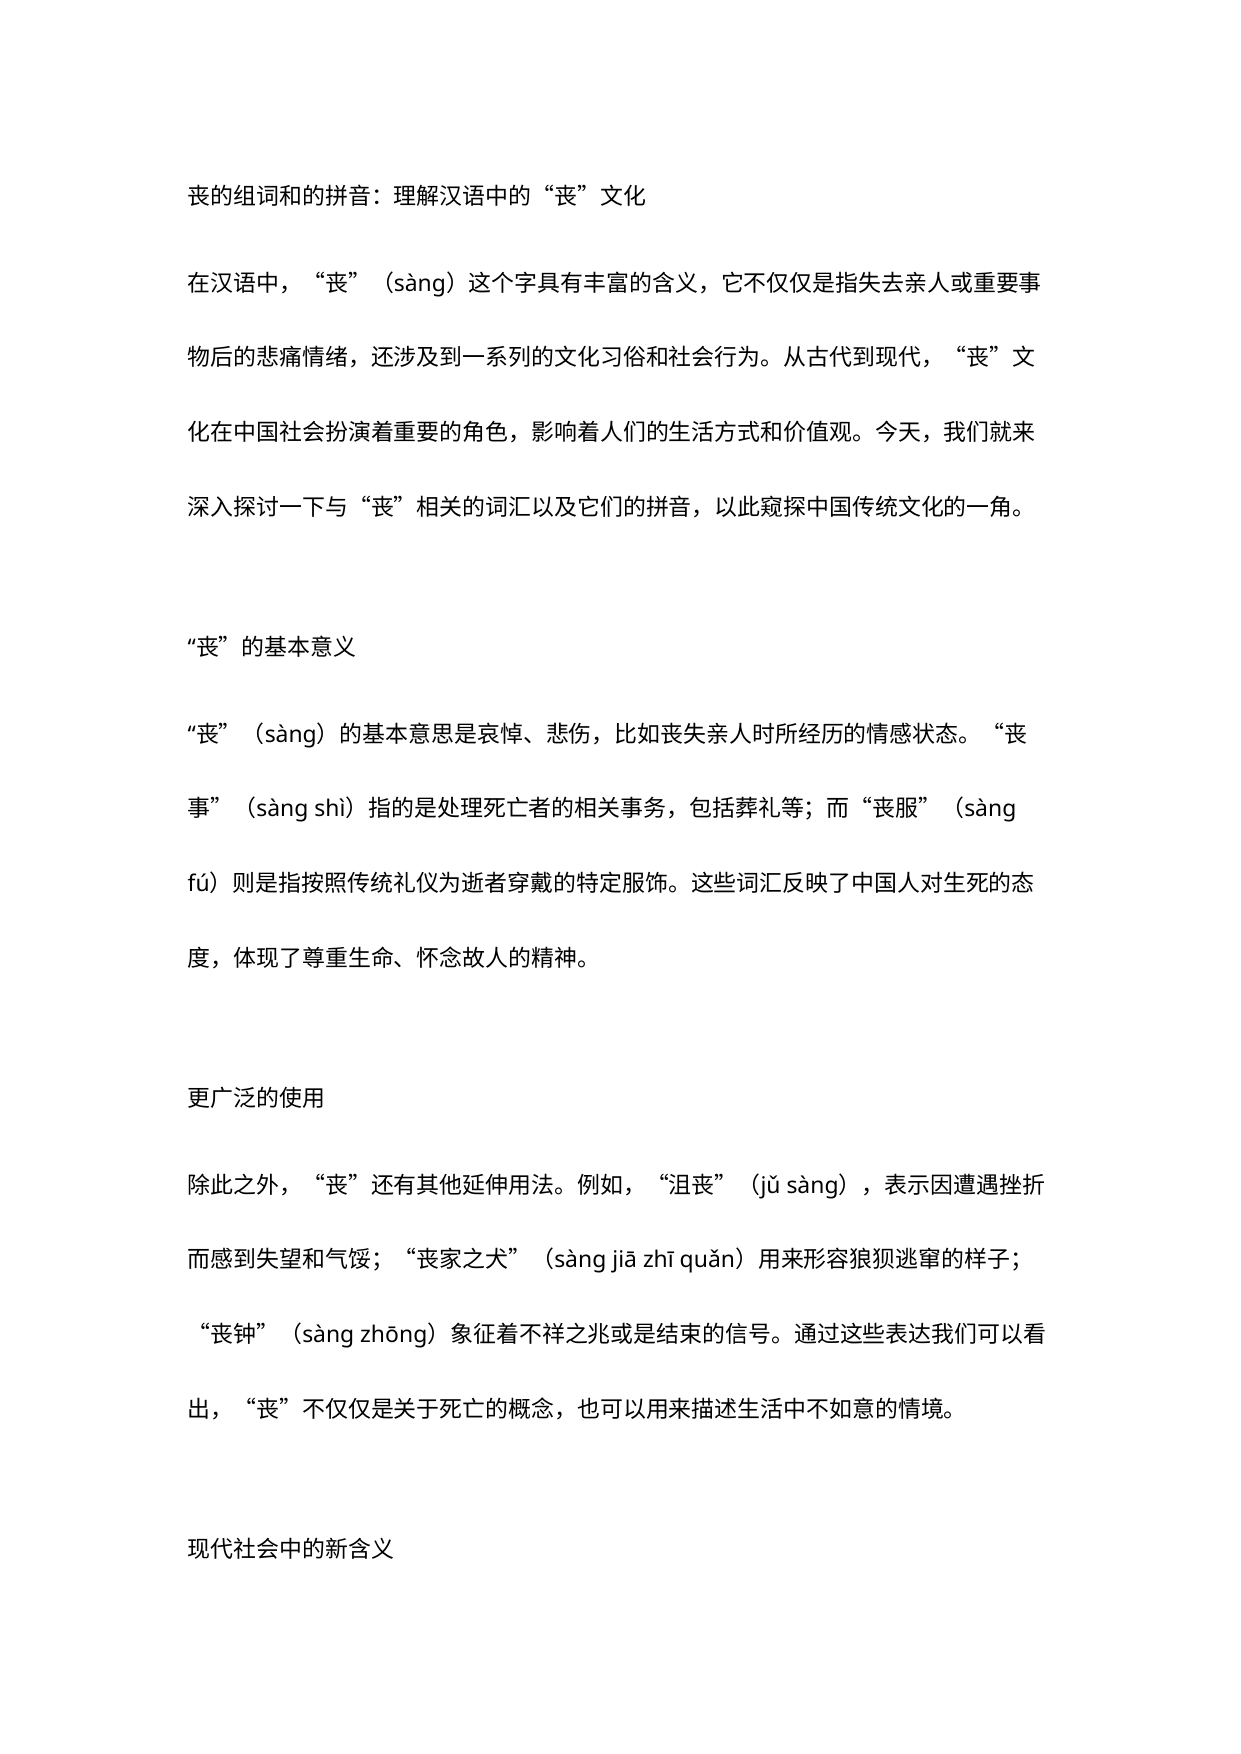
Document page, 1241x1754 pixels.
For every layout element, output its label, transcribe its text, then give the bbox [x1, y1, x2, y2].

text 丧的组词和的拼音：理解汉语中的“丧”文化 [187, 162, 1053, 227]
text “丧”（sàng）的基本意思是哀悼、悲伤，比如丧失亲人时所经历的情感状态。“丧事”（sàng shì）指的是处理死亡者的相关事务，包括葬礼等；而“丧服”（sàng fú）则是指按照传统礼仪为逝者穿戴的特定服饰。这些词汇反映了中国人对生死的态度，体现了尊重生命、怀念故人的精神。 [187, 700, 1053, 989]
text 除此之外，“丧”还有其他延伸用法。例如，“沮丧”（jǔ sàng），表示因遭遇挫折而感到失望和气馁；“丧家之犬”（sàng jiā zhī quǎn）用来形容狼狈逃窜的样子；“丧钟”（sàng zhōng）象征着不祥之兆或是结束的信号。通过这些表达我们可以看出，“丧”不仅仅是关于死亡的概念，也可以用来描述生活中不如意的情境。 [187, 1151, 1053, 1440]
text 更广泛的使用 [187, 1064, 1053, 1129]
text 现代社会中的新含义 [187, 1515, 1053, 1580]
text 在汉语中，“丧”（sàng）这个字具有丰富的含义，它不仅仅是指失去亲人或重要事物后的悲痛情绪，还涉及到一系列的文化习俗和社会行为。从古代到现代，“丧”文化在中国社会扮演着重要的角色，影响着人们的生活方式和价值观。今天，我们就来深入探讨一下与“丧”相关的词汇以及它们的拼音，以此窥探中国传统文化的一角。 [187, 248, 1053, 538]
text “丧”的基本意义 [187, 613, 1053, 678]
